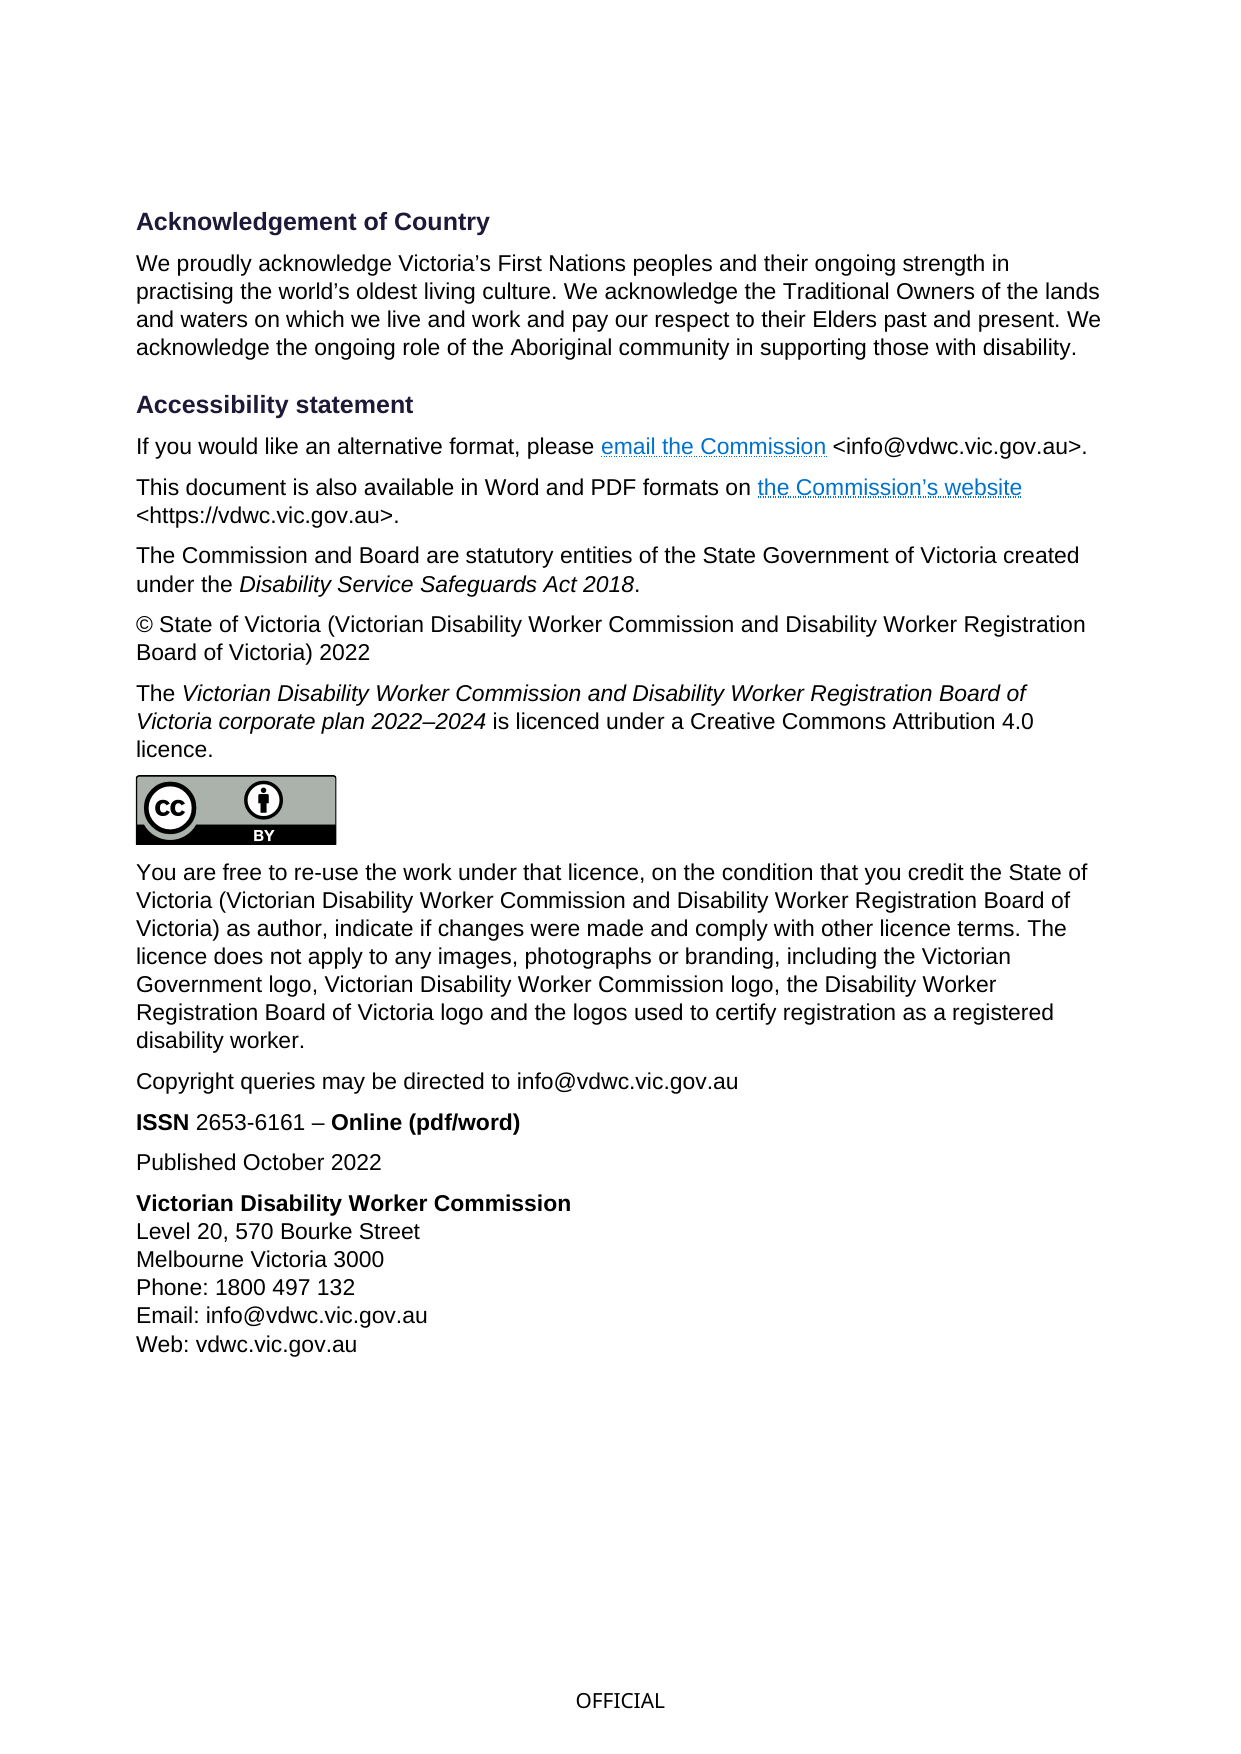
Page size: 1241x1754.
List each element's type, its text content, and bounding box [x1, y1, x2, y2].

text Published October 2022 [136, 1147, 1104, 1176]
text The Victorian Disability Worker Commission and Disability Worker Registration Board of Victoria corporate plan 2022–2024 is licenced under a Creative Commons Attribution 4.0 licence. [136, 678, 1104, 763]
picture [135, 775, 337, 845]
text Victorian Disability Worker Commission [136, 1188, 1104, 1216]
text ISSN 2653-6161 – Online (pdf/word) [136, 1107, 1104, 1135]
text Web: vdwc.vic.gov.au [136, 1329, 1104, 1357]
subtitle Acknowledgement of Country [136, 202, 1104, 236]
text Copyright queries may be directed to info@vdwc.vic.gov.au [136, 1066, 1104, 1094]
subtitle Accessibility statement [136, 386, 1104, 419]
text If you would like an alternative format, please email the Commission <info@vdwc.vic.gov.au>. [136, 431, 1104, 459]
text The Commission and Board are statutory entities of the State Government of Victoria created under the Disability Service Safeguards Act 2018. [136, 541, 1104, 597]
text Phone: 1800 497 132 [136, 1272, 1104, 1301]
text This document is also available in Word and PDF formats on the Commission’s website <https://vdwc.vic.gov.au>. [136, 472, 1104, 528]
text You are free to re-use the work under that licence, on the condition that you credit the State of Victoria (Victorian Disability Worker Commission and Disability Worker Registration Board of Victoria) as author, indicate if changes were made and comply with other licence terms. The licence does not apply to any images, photographs or branding, including the Victorian Government logo, Victorian Disability Worker Commission logo, the Disability Worker Registration Board of Victoria logo and the logos used to certify registration as a registered disability worker. [136, 857, 1104, 1054]
text Level 20, 570 Bourke Street [136, 1216, 1104, 1244]
text Melbourne Victoria 3000 [136, 1244, 1104, 1272]
text Email: info@vdwc.vic.gov.au [136, 1301, 1104, 1329]
text © State of Victoria (Victorian Disability Worker Commission and Disability Worker Registration Board of Victoria) 2022 [136, 609, 1104, 666]
text We proudly acknowledge Victoria’s First Nations peoples and their ongoing strength in practising the world’s oldest living culture. We acknowledge the Traditional Owners of the lands and waters on which we live and work and pay our respect to their Elders past and present. We acknowledge the ongoing role of the Aboriginal community in supporting those with disability. [136, 248, 1104, 361]
